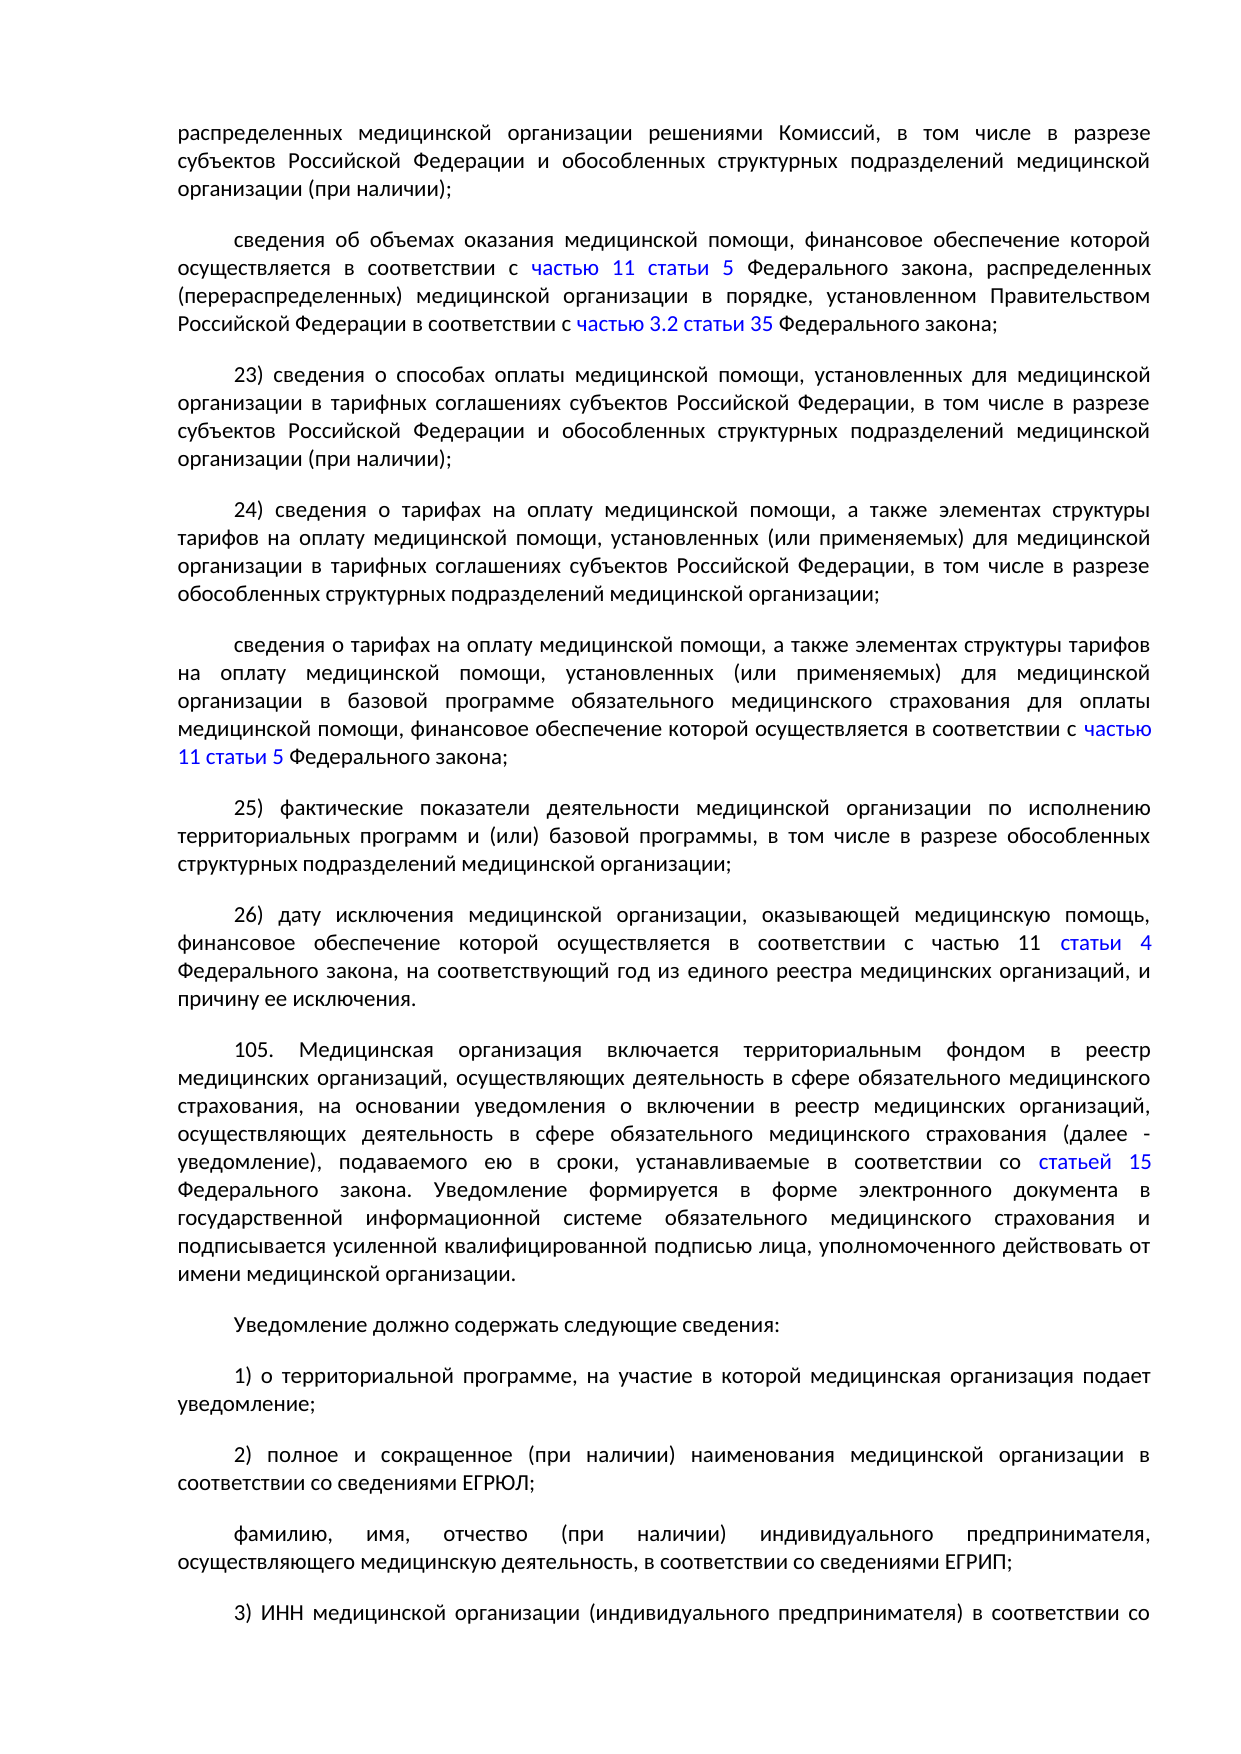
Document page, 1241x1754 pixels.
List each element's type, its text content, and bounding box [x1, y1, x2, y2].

text Уведомление должно содержать следующие сведения: [177, 1310, 1152, 1338]
text сведения об объемах оказания медицинской помощи, финансовое обеспечение которой осуществляется в соответствии с частью 11 статьи 5 Федерального закона, распределенных (перераспределенных) медицинской организации в порядке, установленном Правительством Российской Федерации в соответствии с частью 3.2 статьи 35 Федерального закона; [177, 225, 1152, 337]
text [177, 118, 1152, 202]
text 24) сведения о тарифах на оплату медицинской помощи, а также элементах структуры тарифов на оплату медицинской помощи, установленных (или применяемых) для медицинской организации в тарифных соглашениях субъектов Российской Федерации, в том числе в разрезе обособленных структурных подразделений медицинской организации; [177, 495, 1152, 607]
text 23) сведения о способах оплаты медицинской помощи, установленных для медицинской организации в тарифных соглашениях субъектов Российской Федерации, в том числе в разрезе субъектов Российской Федерации и обособленных структурных подразделений медицинской организации (при наличии); [177, 360, 1152, 472]
text фамилию, имя, отчество (при наличии) индивидуального предпринимателя, осуществляющего медицинскую деятельность, в соответствии со сведениями ЕГРИП; [177, 1519, 1152, 1575]
text 105. Медицинская организация включается территориальным фондом в реестр медицинских организаций, осуществляющих деятельность в сфере обязательного медицинского страхования, на основании уведомления о включении в реестр медицинских организаций, осуществляющих деятельность в сфере обязательного медицинского страхования (далее - уведомление), подаваемого ею в сроки, устанавливаемые в соответствии со статьей 15 Федерального закона. Уведомление формируется в форме электронного документа в государственной информационной системе обязательного медицинского страхования и подписывается усиленной квалифицированной подписью лица, уполномоченного действовать от имени медицинской организации. [177, 1035, 1152, 1287]
text сведения о тарифах на оплату медицинской помощи, а также элементах структуры тарифов на оплату медицинской помощи, установленных (или применяемых) для медицинской организации в базовой программе обязательного медицинского страхования для оплаты медицинской помощи, финансовое обеспечение которой осуществляется в соответствии с частью 11 статьи 5 Федерального закона; [177, 630, 1152, 770]
text 1) о территориальной программе, на участие в которой медицинская организация подает уведомление; [177, 1361, 1152, 1417]
text 2) полное и сокращенное (при наличии) наименования медицинской организации в соответствии со сведениями ЕГРЮЛ; [177, 1440, 1152, 1496]
text 25) фактические показатели деятельности медицинской организации по исполнению территориальных программ и (или) базовой программы, в том числе в разрезе обособленных структурных подразделений медицинской организации; [177, 793, 1152, 877]
text 26) дату исключения медицинской организации, оказывающей медицинскую помощь, финансовое обеспечение которой осуществляется в соответствии с частью 11 статьи 4 Федерального закона, на соответствующий год из единого реестра медицинских организаций, и причину ее исключения. [177, 900, 1152, 1012]
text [177, 1598, 1152, 1626]
